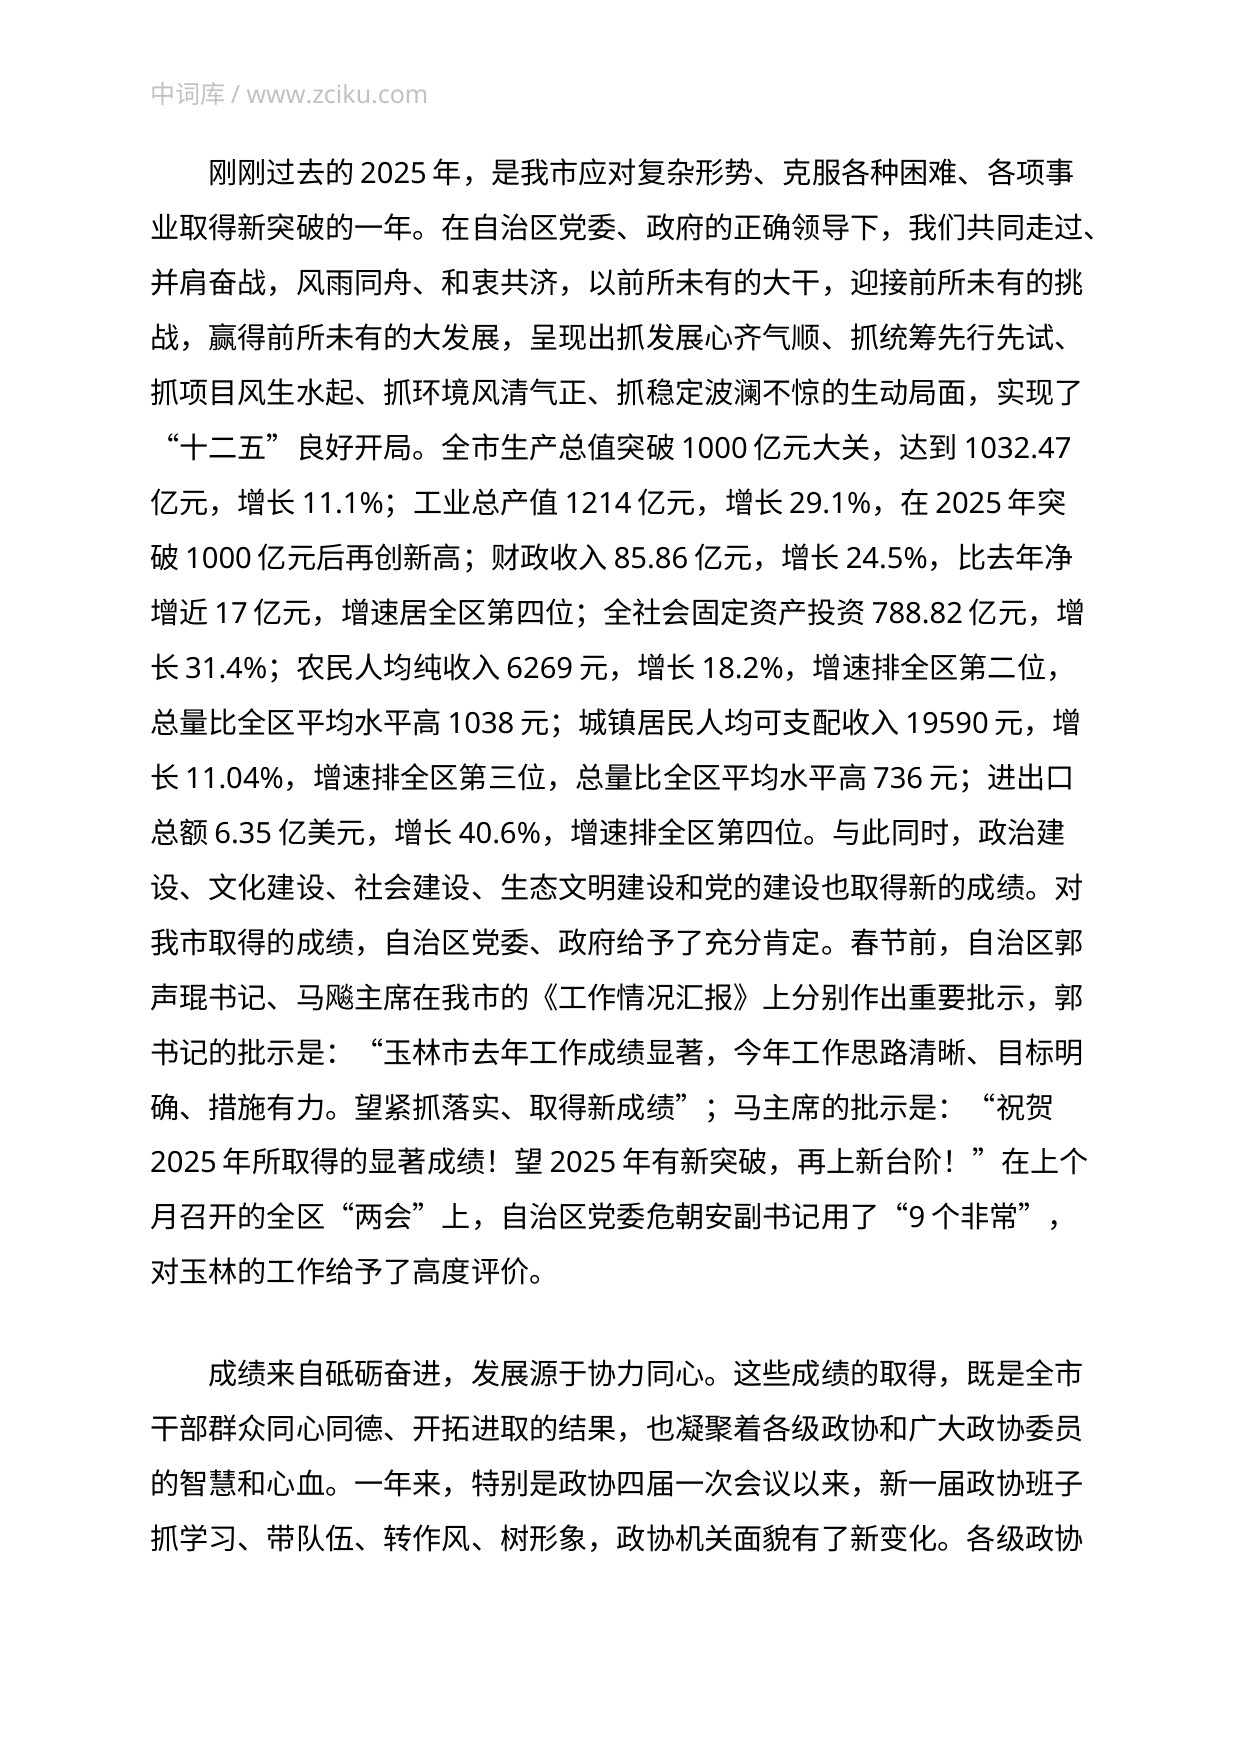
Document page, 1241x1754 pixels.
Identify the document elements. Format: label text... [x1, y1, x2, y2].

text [150, 1351, 1090, 1558]
text 刚刚过去的2025年，是我市应对复杂形势、克服各种困难、各项事业取得新突破的一年。在自治区党委、政府的正确领导下，我们共同走过、并肩奋战，风雨同舟、和衷共济，以前所未有的大干，迎接前所未有的挑战，赢得前所未有的大发展，呈现出抓发展心齐气顺、抓统筹先行先试、抓项目风生水起、抓环境风清气正、抓稳定波澜不惊的生动局面，实现了“十二五”良好开局。全市生产总值突破1000亿元大关，达到1032.47亿元，增长11.1%；工业总产值1214亿元，增长29.1%，在2025年突破1000亿元后再创新高；财政收入85.86亿元，增长24.5%，比去年净增近17亿元，增速居全区第四位；全社会固定资产投资788.82亿元，增长31.4%；农民人均纯收入6269元，增长18.2%，增速排全区第二位，总量比全区平均水平高1038元；城镇居民人均可支配收入19590元，增长11.04%，增速排全区第三位，总量比全区平均水平高736元；进出口总额6.35亿美元，增长40.6%，增速排全区第四位。与此同时，政治建设、文化建设、社会建设、生态文明建设和党的建设也取得新的成绩。对我市取得的成绩，自治区党委、政府给予了充分肯定。春节前，自治区郭声琨书记、马飚主席在我市的《工作情况汇报》上分别作出重要批示，郭书记的批示是：“玉林市去年工作成绩显著，今年工作思路清晰、目标明确、措施有力。望紧抓落实、取得新成绩”；马主席的批示是：“祝贺2025年所取得的显著成绩！望2025年有新突破，再上新台阶！”在上个月召开的全区“两会”上，自治区党委危朝安副书记用了“9个非常”，对玉林的工作给予了高度评价。 [150, 150, 1090, 1291]
